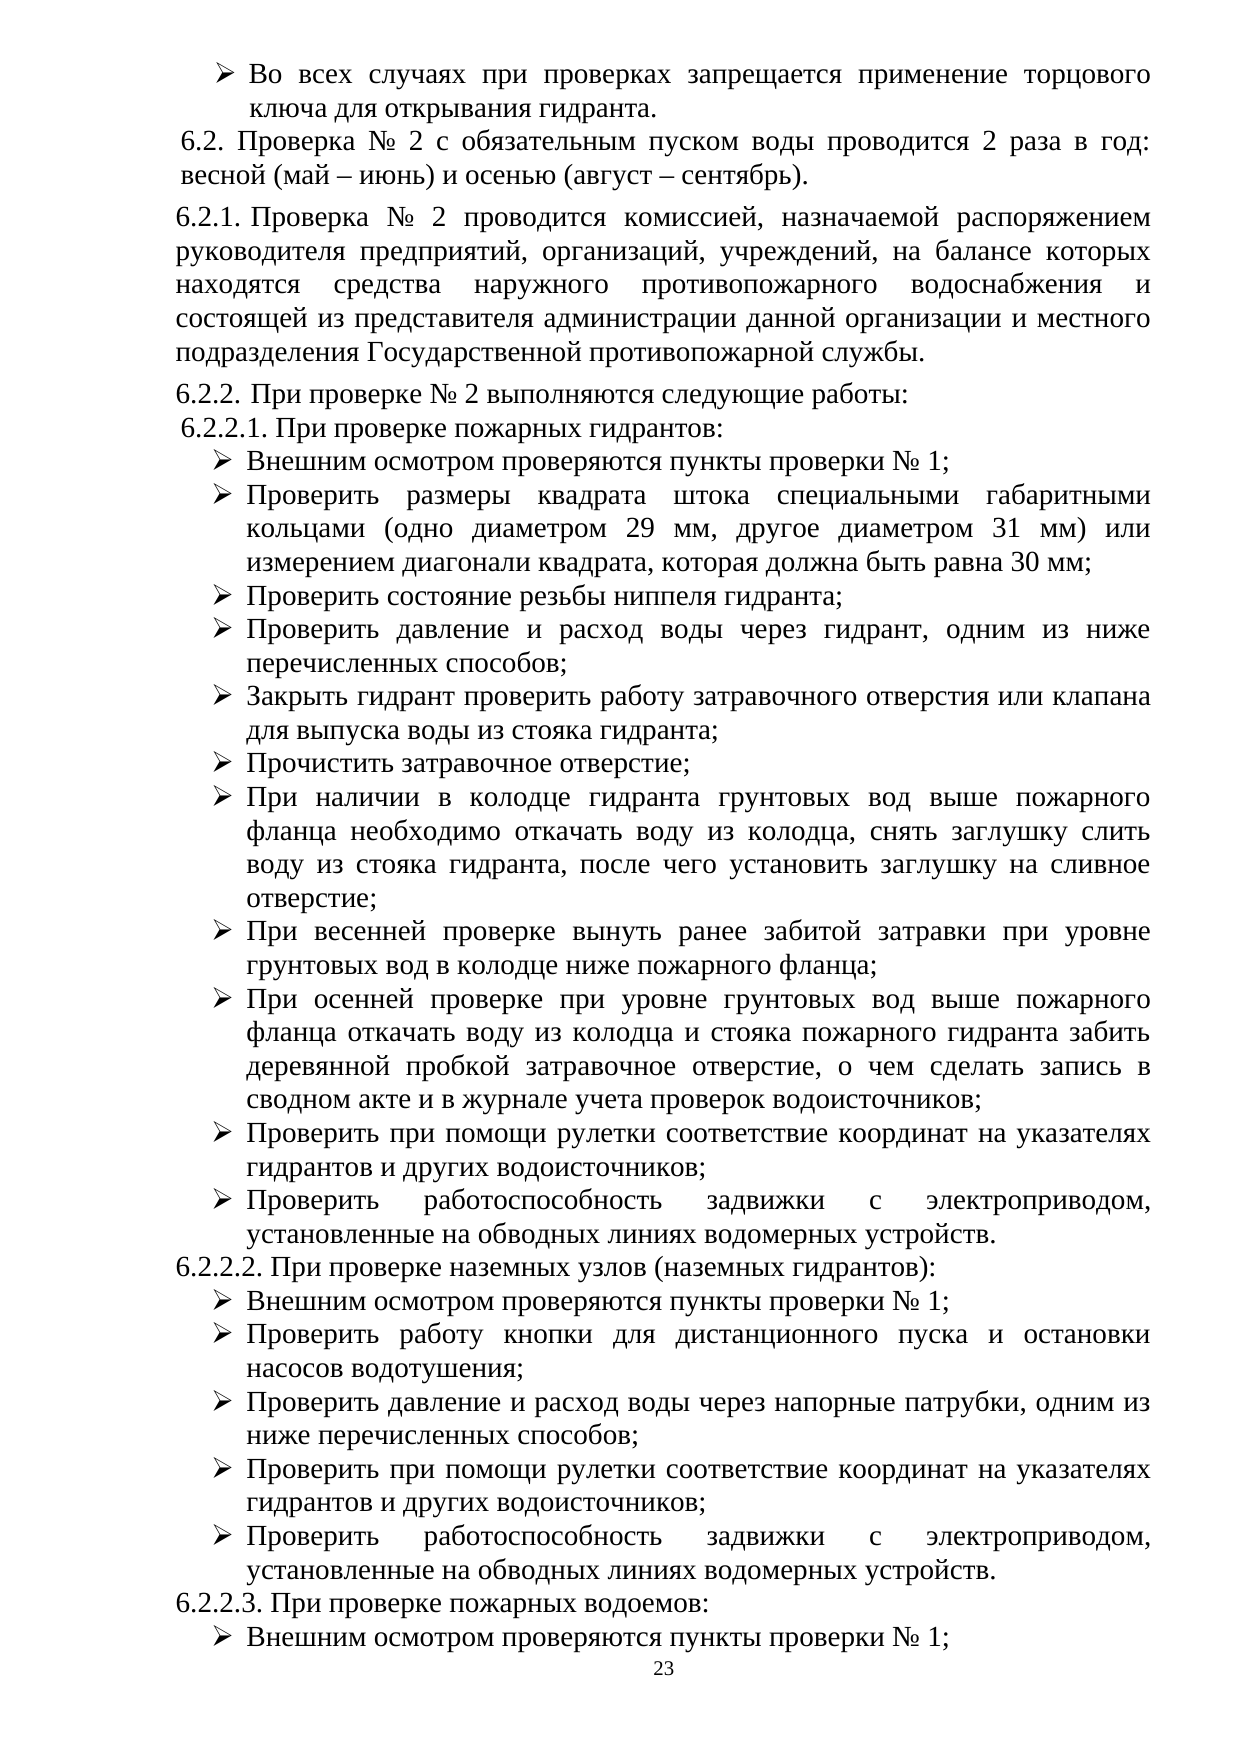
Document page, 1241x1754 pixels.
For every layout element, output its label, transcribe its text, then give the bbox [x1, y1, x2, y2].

list Внешним осмотром проверяются пункты проверки № 1; [211, 1283, 1152, 1317]
list Проверить давление и расход воды через напорные патрубки, одним из ниже перечисленных способов; [211, 1384, 1152, 1451]
text 6.2.2.3. При проверке пожарных водоемов: [175, 1585, 1152, 1619]
text 6.2.2.1. При проверке пожарных гидрантов: [180, 410, 1152, 443]
list При проверке № 2 выполняются следующие работы: [175, 376, 1152, 410]
list Прочистить затравочное отверстие; [211, 746, 1152, 779]
list Во всех случаях при проверках запрещается применение торцового ключа для открывания гидранта. [214, 56, 1152, 123]
list Проверить давление и расход воды через гидрант, одним из ниже перечисленных способов; [211, 611, 1152, 678]
list Внешним осмотром проверяются пункты проверки № 1; [211, 443, 1152, 477]
list При наличии в колодце гидранта грунтовых вод выше пожарного фланца необходимо откачать воду из колодца, снять заглушку слить воду из стояка гидранта, после чего установить заглушку на сливное отверстие; [211, 779, 1152, 913]
list При весенней проверке вынуть ранее забитой затравки при уровне грунтовых вод в колодце ниже пожарного фланца; [211, 913, 1152, 981]
list Проверить работу кнопки для дистанционного пуска и остановки насосов водотушения; [211, 1317, 1152, 1384]
list Закрыть гидрант проверить работу затравочного отверстия или клапана для выпуска воды из стояка гидранта; [211, 678, 1152, 746]
list Проверка № 2 проводится комиссией, назначаемой распоряжением руководителя предприятий, организаций, учреждений, на балансе которых находятся средства наружного противопожарного водоснабжения и состоящей из представителя администрации данной организации и местного подразделения Государственной противопожарной службы. [175, 199, 1152, 367]
list Проверить работоспособность задвижки с электроприводом, установленные на обводных линиях водомерных устройств. [211, 1182, 1152, 1249]
list Проверить состояние резьбы ниппеля гидранта; [211, 578, 1152, 611]
list При осенней проверке при уровне грунтовых вод выше пожарного фланца откачать воду из колодца и стояка пожарного гидранта забить деревянной пробкой затравочное отверстие, о чем сделать запись в сводном акте и в журнале учета проверок водоисточников; [211, 981, 1152, 1115]
list Внешним осмотром проверяются пункты проверки № 1; [211, 1619, 1152, 1652]
text 6.2.2.2. При проверке наземных узлов (наземных гидрантов): [175, 1249, 1152, 1283]
list Проверить работоспособность задвижки с электроприводом, установленные на обводных линиях водомерных устройств. [211, 1518, 1152, 1585]
list Проверить при помощи рулетки соответствие координат на указателях гидрантов и других водоисточников; [211, 1115, 1152, 1182]
text 6.2. Проверка № 2 с обязательным пуском воды проводится 2 раза в год: весной (май – июнь) и осенью (август – сентябрь). [180, 123, 1152, 191]
list Проверить размеры квадрата штока специальными габаритными кольцами (одно диаметром 29 мм, другое диаметром 31 мм) или измерением диагонали квадрата, которая должна быть равна 30 мм; [211, 477, 1152, 578]
list Проверить при помощи рулетки соответствие координат на указателях гидрантов и других водоисточников; [211, 1451, 1152, 1518]
